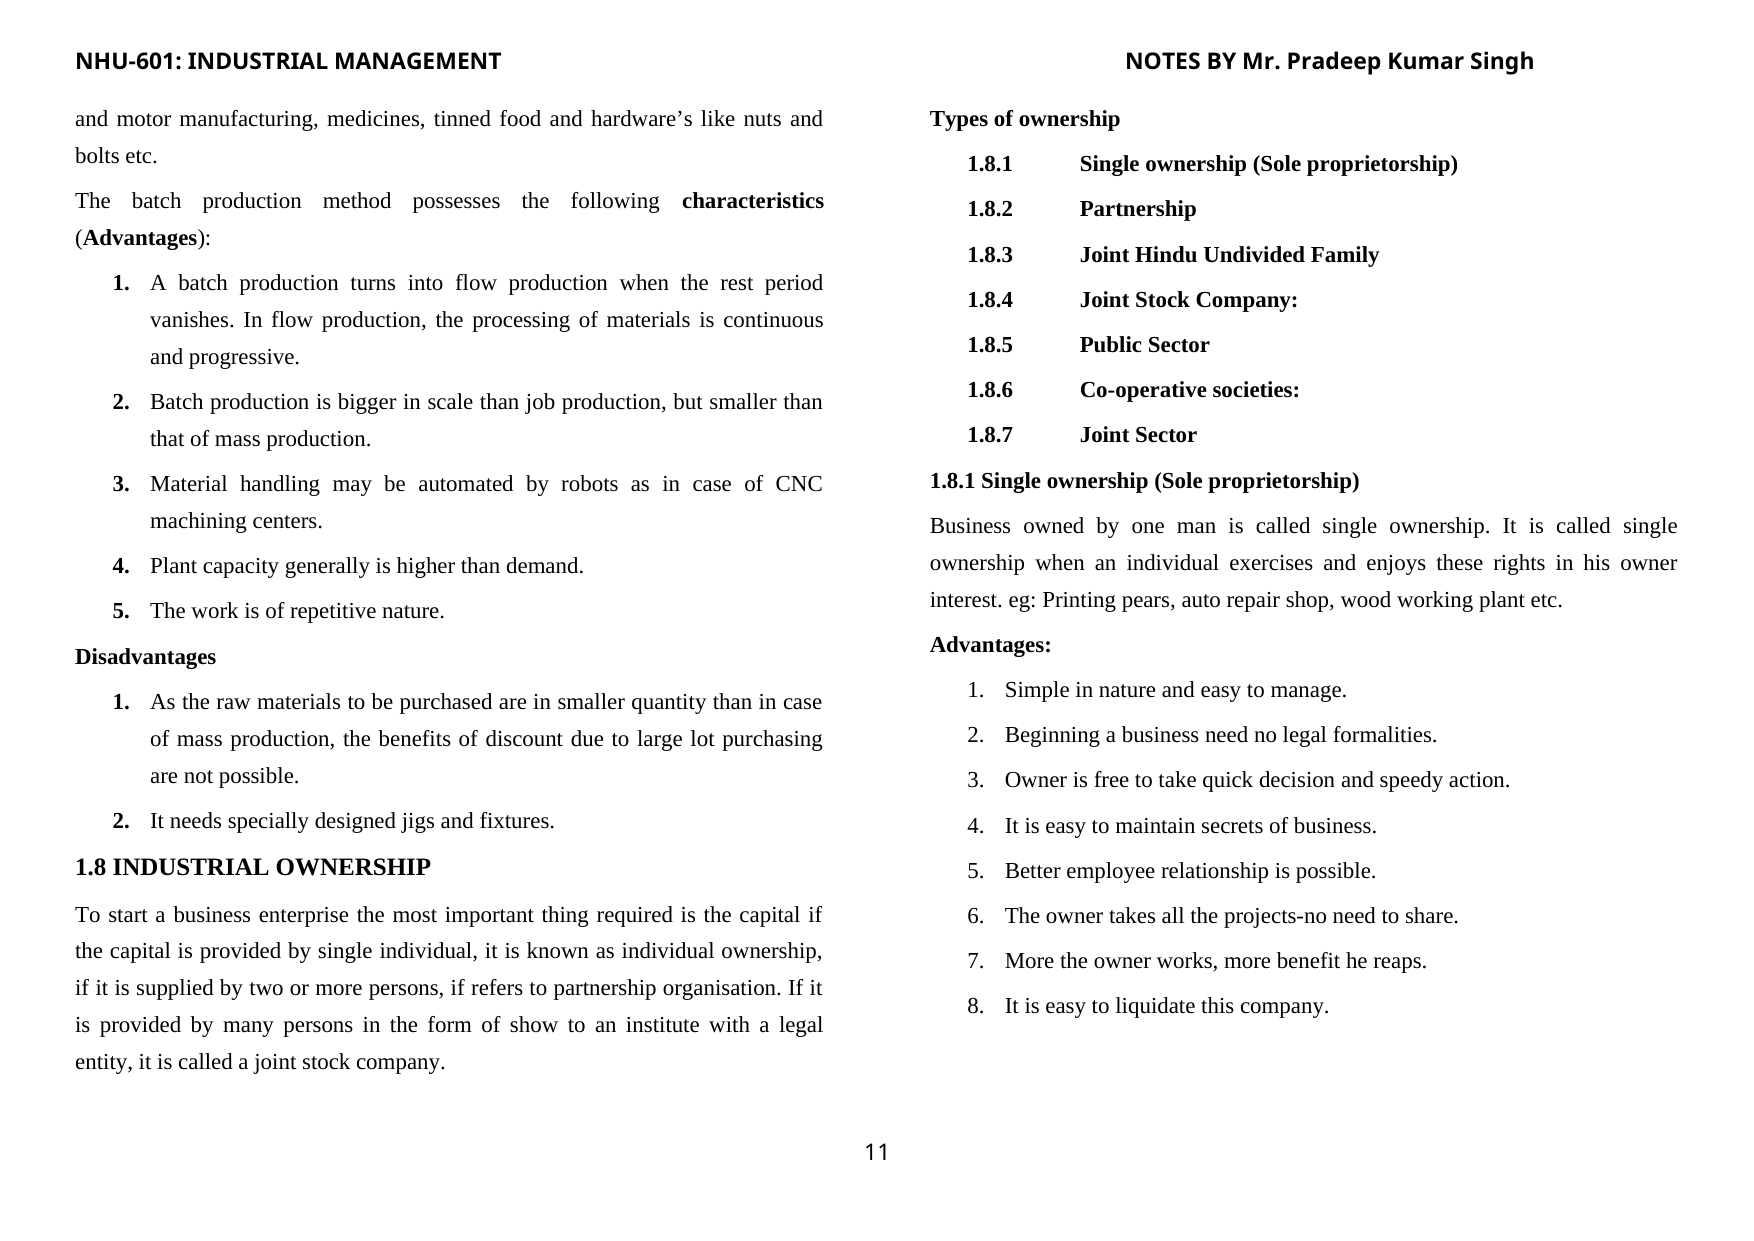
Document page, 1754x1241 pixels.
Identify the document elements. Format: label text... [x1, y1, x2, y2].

list Joint Stock Company: [967, 286, 1679, 312]
list More the owner works, more benefit he reaps. [967, 947, 1679, 974]
list Partnership [967, 195, 1679, 222]
list Batch production is bigger in scale than job production, but smaller than that of mass production. [112, 388, 824, 451]
list It is easy to liquidate this company. [967, 992, 1679, 1019]
list Co-operative societies: [967, 376, 1679, 403]
list It is easy to maintain secrets of business. [967, 812, 1679, 838]
list It needs specially designed jigs and fixtures. [112, 807, 824, 833]
list The owner takes all the projects-no need to share. [967, 902, 1679, 928]
text Business owned by one man is called single ownership. It is called single ownership when an individual exercises and enjoys these rights in his owner interest. eg: Printing pears, auto repair shop, wood working plant etc. [929, 512, 1679, 612]
list Joint Sector [967, 421, 1679, 448]
text 1.8.1 Single ownership (Sole proprietorship) [929, 467, 1679, 493]
list A batch production turns into flow production when the rest period vanishes. In flow production, the processing of materials is continuous and progressive. [112, 269, 824, 369]
list Material handling may be automated by robots as in case of CNC machining centers. [112, 470, 824, 533]
list Owner is free to take quick decision and speedy action. [967, 766, 1679, 793]
list As the raw materials to be purchased are in smaller quantity than in case of mass production, the benefits of discount due to large lot purchasing are not possible. [112, 688, 824, 788]
list The work is of repetitive nature. [112, 597, 824, 624]
text The batch production method possesses the following characteristics (Advantages): [75, 187, 824, 250]
text Advantages: [929, 631, 1679, 657]
text To start a business enterprise the most important thing required is the capital if the capital is provided by single individual, it is known as individual ownership, if it is supplied by two or more persons, if refers to partnership organisation. If it is provided by many persons in the form of show to an institute with a legal entity, it is called a joint stock company. [75, 901, 824, 1074]
text 1.8 INDUSTRIAL OWNERSHIP [75, 852, 824, 881]
list Plant capacity generally is higher than demand. [112, 552, 824, 579]
list Single ownership (Sole proprietorship) [967, 150, 1679, 177]
text Types of ownership [929, 105, 1679, 131]
list Better employee relationship is possible. [967, 857, 1679, 883]
list Beginning a business need no legal formalities. [967, 721, 1679, 748]
list Joint Hindu Undivided Family [967, 241, 1679, 267]
list Simple in nature and easy to manage. [967, 676, 1679, 702]
text Disadvantages [75, 643, 824, 669]
list Public Sector [967, 331, 1679, 357]
